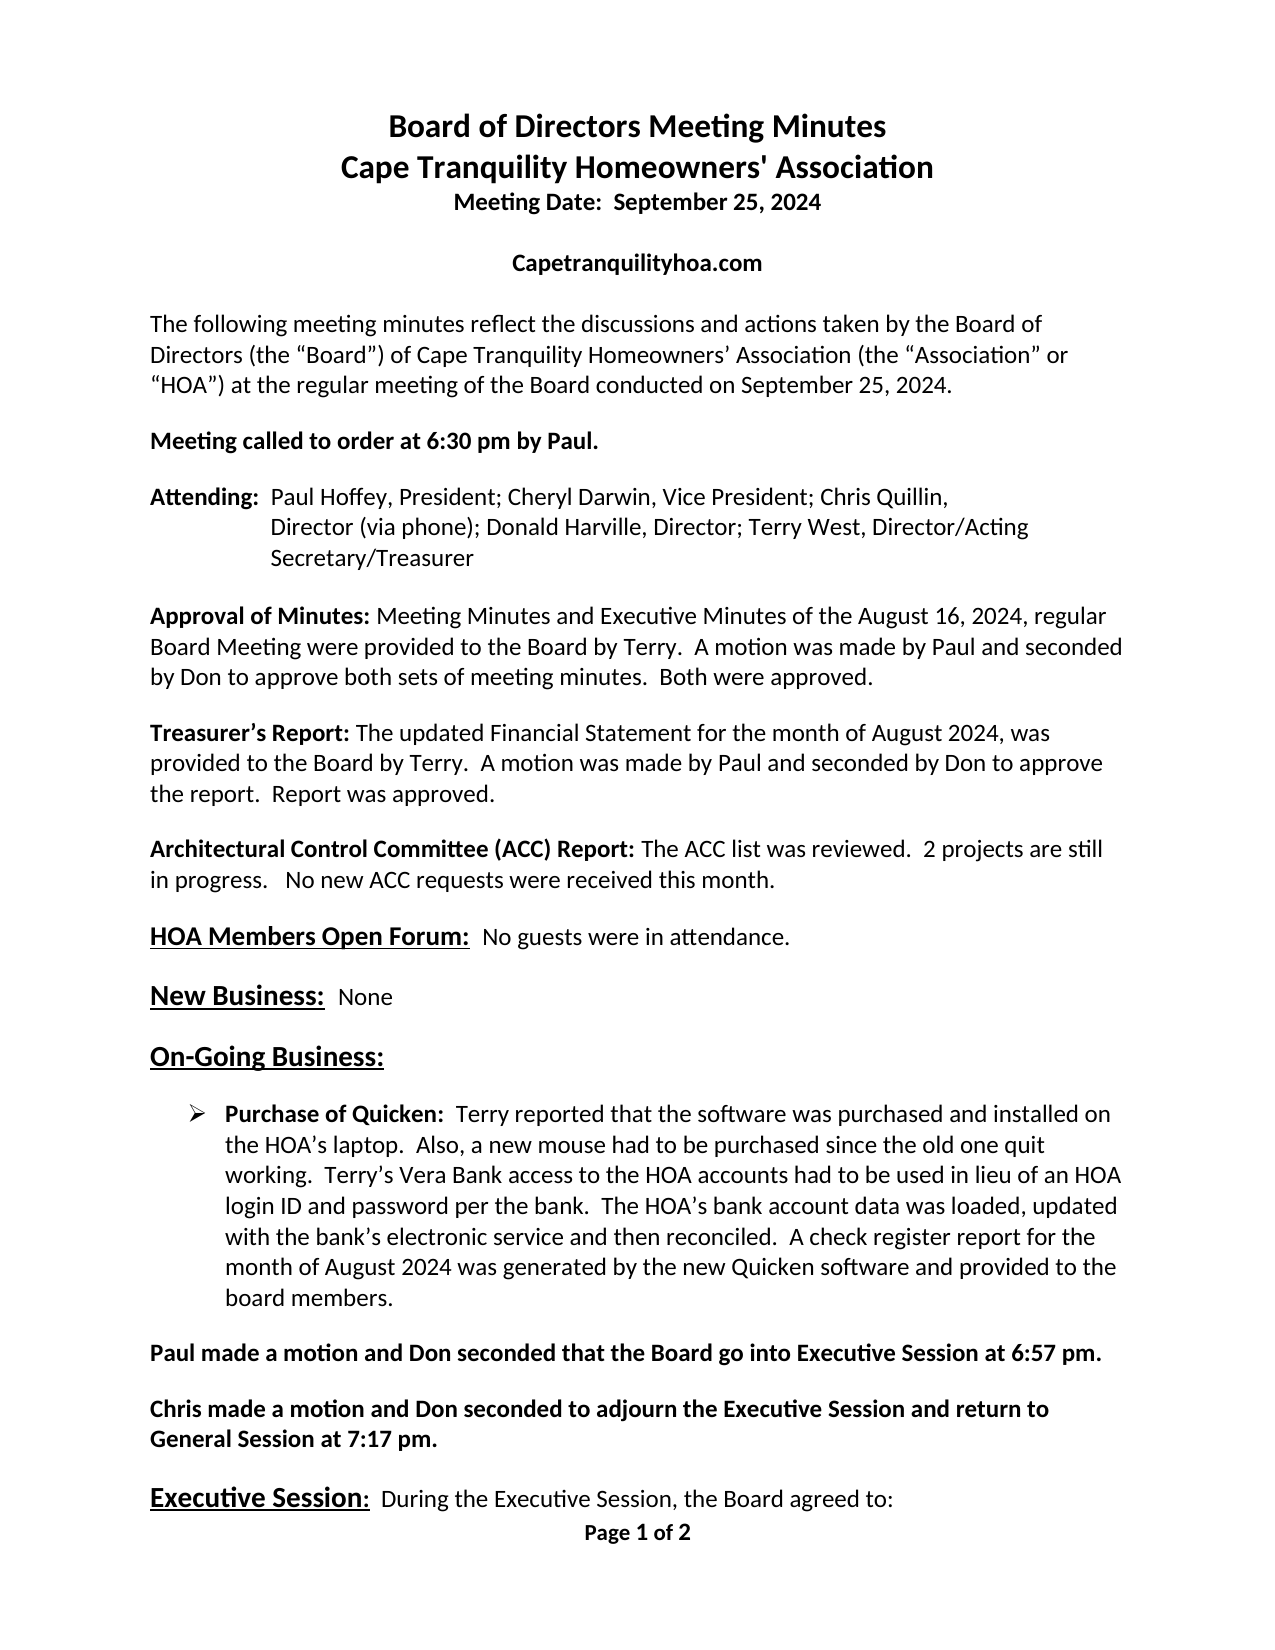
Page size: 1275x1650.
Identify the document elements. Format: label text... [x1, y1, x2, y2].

text New Business: None [150, 977, 1125, 1013]
text Approval of Minutes: Meeting Minutes and Executive Minutes of the August 16, 2024, regular Board Meeting were provided to the Board by Terry. A motion was made by Paul and seconded by Don to approve both sets of meeting minutes. Both were approved. [150, 600, 1125, 692]
text On-Going Business: [150, 1038, 1125, 1074]
text Capetranquilityhoa.com [150, 247, 1125, 278]
text Meeting Date: September 25, 2024 [150, 186, 1125, 217]
text Attending: Paul Hoffey, President; Cheryl Darwin, Vice President; Chris Quillin, [150, 481, 1125, 511]
text Treasurer’s Report: The updated Financial Statement for the month of August 2024, was provided to the Board by Terry. A motion was made by Paul and seconded by Don to approve the report. Report was approved. [150, 717, 1125, 808]
text HOA Members Open Forum: No guests were in attendance. [150, 919, 1125, 952]
text Executive Session: During the Executive Session, the Board agreed to: [150, 1479, 1125, 1514]
text Board of Directors Meeting Minutes [150, 105, 1125, 146]
text Cape Tranquility Homeowners' Association [150, 146, 1125, 186]
text Meeting called to order at 6:30 pm by Paul. [150, 425, 1125, 456]
text Paul made a motion and Don seconded that the Board go into Executive Session at 6:57 pm. [150, 1337, 1125, 1368]
text Architectural Control Committee (ACC) Report: The ACC list was reviewed. 2 projects are still in progress. No new ACC requests were received this month. [150, 833, 1125, 894]
text The following meeting minutes reflect the discussions and actions taken by the Board of Directors (the “Board”) of Cape Tranquility Homeowners’ Association (the “Association” or “HOA”) at the regular meeting of the Board conducted on September 25, 2024. [150, 308, 1125, 400]
text Director (via phone); Donald Harville, Director; Terry West, Director/Acting Secretary/Treasurer [270, 511, 1125, 572]
list Purchase of Quicken: Terry reported that the software was purchased and installed on the HOA’s laptop. Also, a new mouse had to be purchased since the old one quit working. Terry’s Vera Bank access to the HOA accounts had to be used in lieu of an HOA login ID and password per the bank. The HOA’s bank account data was loaded, updated with the bank’s electronic service and then reconciled. A check register report for the month of August 2024 was generated by the new Quicken software and provided to the board members. [187, 1099, 1125, 1312]
text Chris made a motion and Don seconded to adjourn the Executive Session and return to General Session at 7:17 pm. [150, 1393, 1125, 1454]
